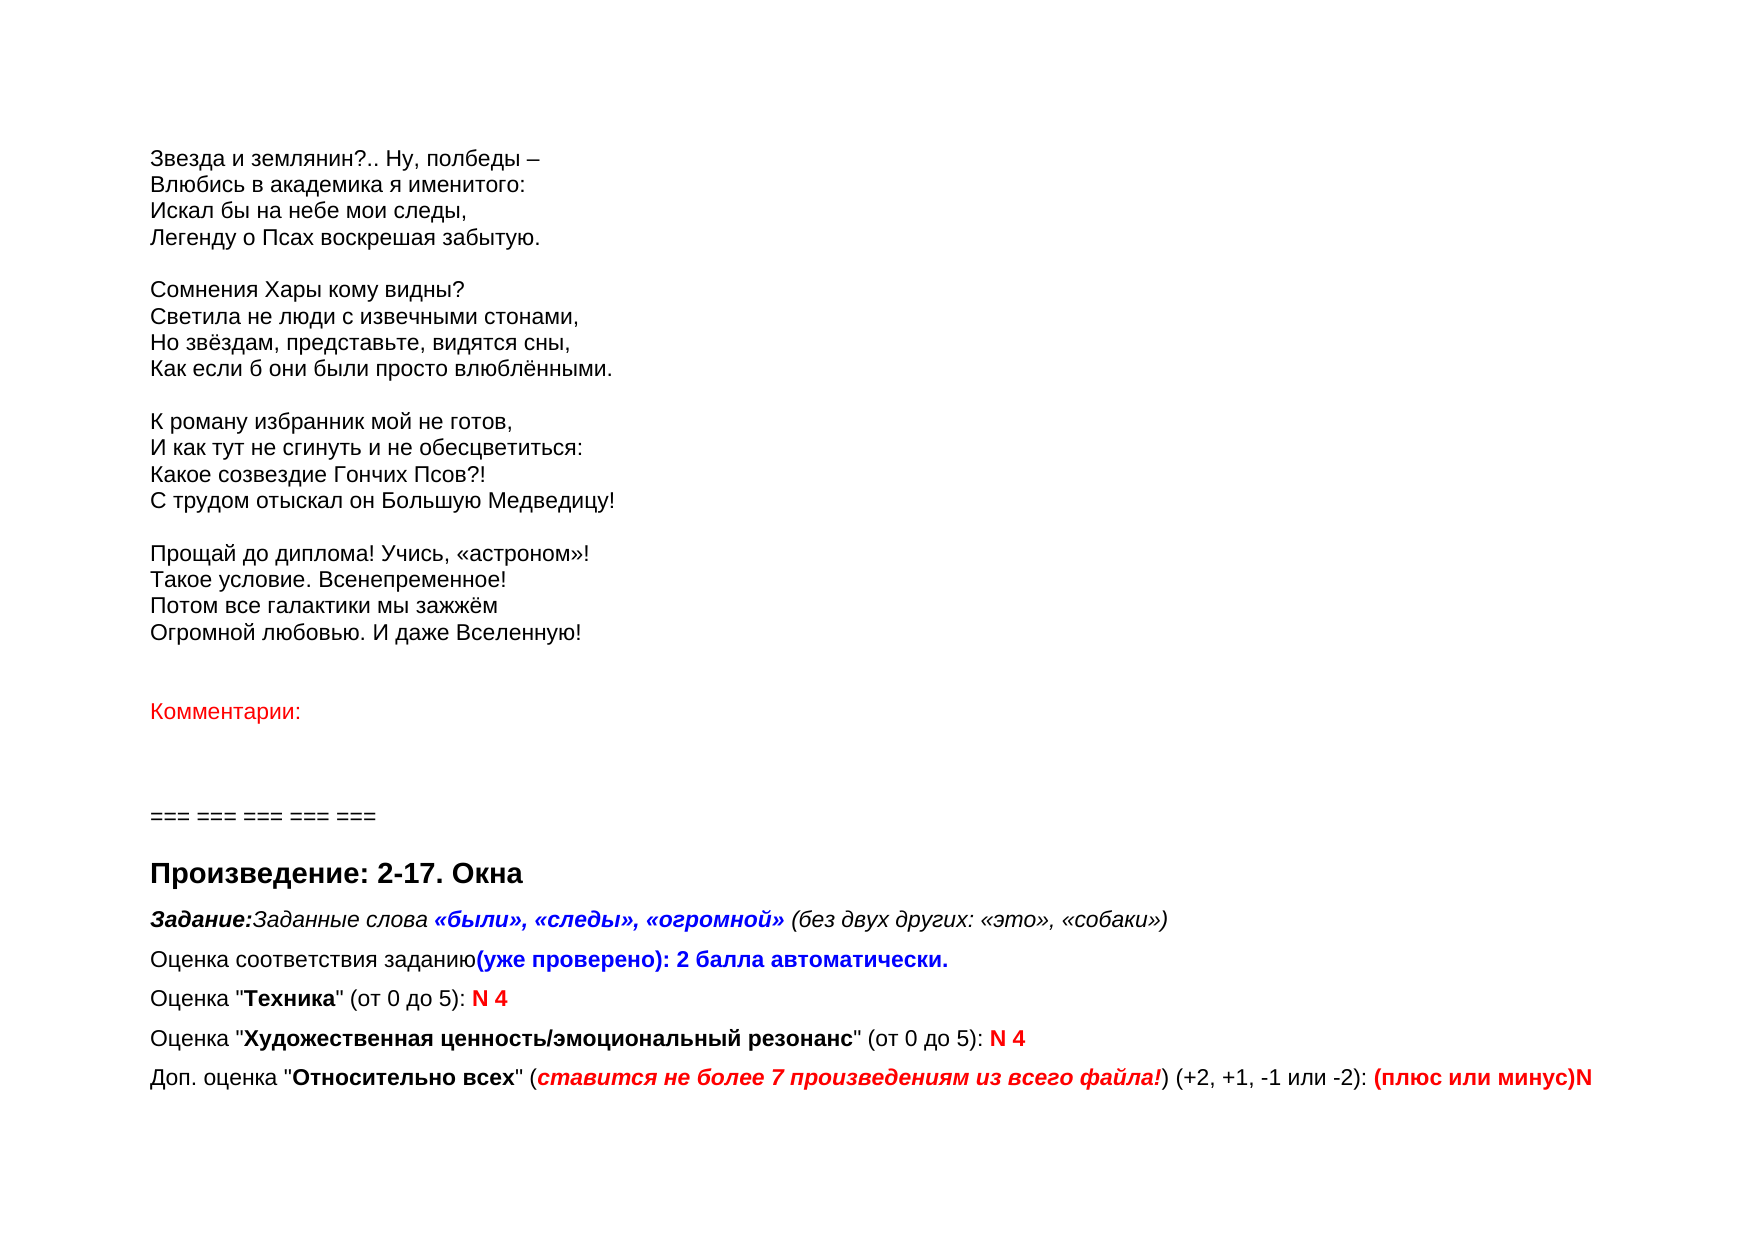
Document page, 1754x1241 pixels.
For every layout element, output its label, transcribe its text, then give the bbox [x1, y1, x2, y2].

text Влюбись в академика я именитого: [150, 171, 1604, 197]
text Такое условие. Всенепременное! [150, 566, 1604, 592]
text Но звёздам, представьте, видятся сны, [150, 329, 1604, 355]
text Искал бы на небе мои следы, [150, 197, 1604, 223]
text Оценка соответствия заданию(уже проверено): 2 балла автоматически. [150, 946, 1604, 972]
text Сомнения Хары кому видны? [150, 276, 1604, 303]
text С трудом отыскал он Большую Медведицу! [150, 487, 1604, 513]
text Легенду о Псах воскрешая забытую. [150, 223, 1604, 250]
text Потом все галактики мы зажжём [150, 592, 1604, 619]
text К роману избранник мой не готов, [150, 408, 1604, 434]
text Какое созвездие Гончих Псов?! [150, 461, 1604, 487]
text Прощай до диплома! Учись, «астроном»! [150, 540, 1604, 566]
text Звезда и землянин?.. Ну, полбеды – [150, 144, 1604, 171]
text Светила не люди с извечными стонами, [150, 303, 1604, 329]
text Задание:Заданные слова «были», «следы», «огромной» (без двух других: «это», «собаки») [150, 906, 1604, 933]
text Доп. оценка "Относительно всех" (ставится не более 7 произведениям из всего файла!) (+2, +1, -1 или -2): (плюс или минус)N [150, 1064, 1604, 1091]
text Как если б они были просто влюблёнными. [150, 355, 1604, 382]
text Огромной любовью. И даже Вселенную! [150, 619, 1604, 645]
text И как тут не сгинуть и не обесцветиться: [150, 434, 1604, 461]
text Произведение: 2-17. Окна [150, 856, 1604, 889]
text === === === === === [150, 803, 1604, 830]
text Оценка "Художественная ценность/эмоциональный резонанс" (от 0 до 5): N 4 [150, 1025, 1604, 1051]
text Комментарии: [150, 698, 1604, 724]
text Оценка "Техника" (от 0 до 5): N 4 [150, 985, 1604, 1012]
